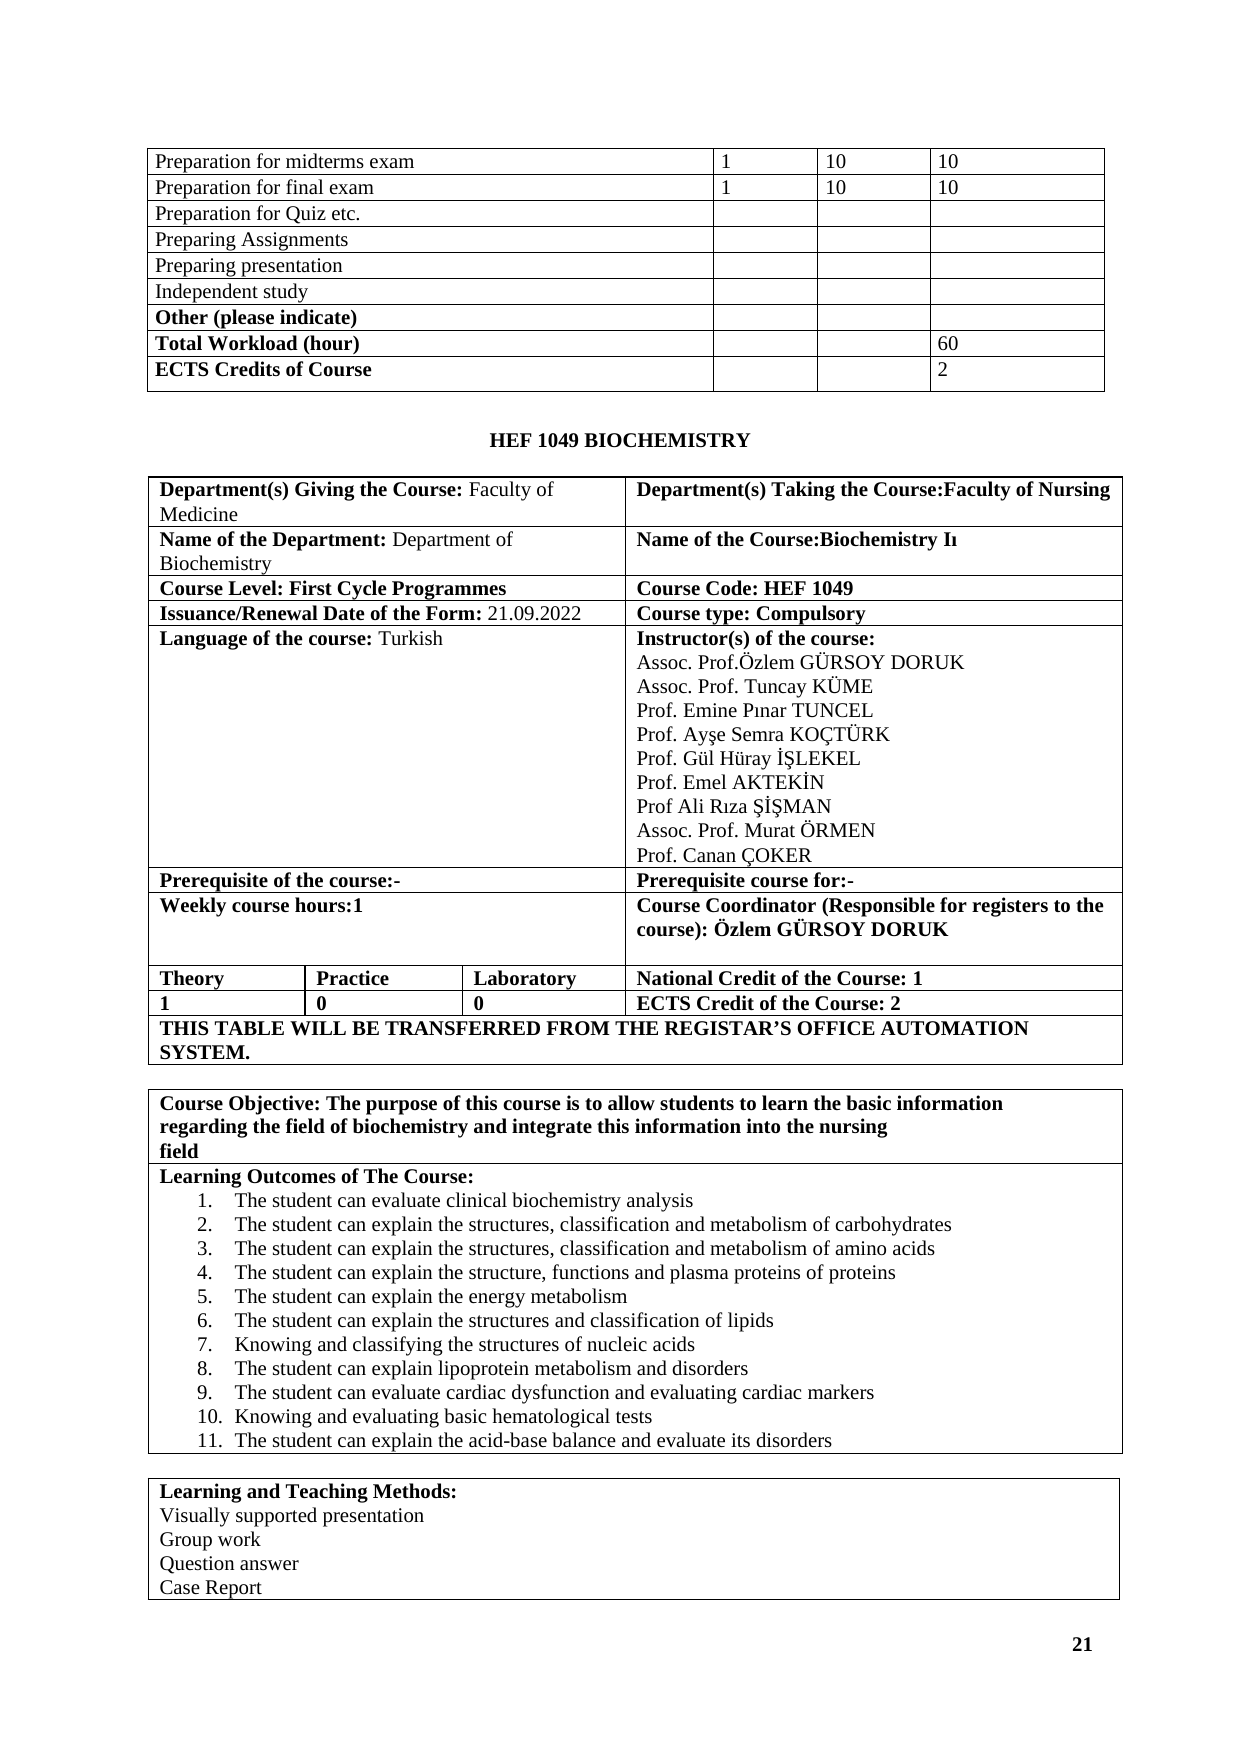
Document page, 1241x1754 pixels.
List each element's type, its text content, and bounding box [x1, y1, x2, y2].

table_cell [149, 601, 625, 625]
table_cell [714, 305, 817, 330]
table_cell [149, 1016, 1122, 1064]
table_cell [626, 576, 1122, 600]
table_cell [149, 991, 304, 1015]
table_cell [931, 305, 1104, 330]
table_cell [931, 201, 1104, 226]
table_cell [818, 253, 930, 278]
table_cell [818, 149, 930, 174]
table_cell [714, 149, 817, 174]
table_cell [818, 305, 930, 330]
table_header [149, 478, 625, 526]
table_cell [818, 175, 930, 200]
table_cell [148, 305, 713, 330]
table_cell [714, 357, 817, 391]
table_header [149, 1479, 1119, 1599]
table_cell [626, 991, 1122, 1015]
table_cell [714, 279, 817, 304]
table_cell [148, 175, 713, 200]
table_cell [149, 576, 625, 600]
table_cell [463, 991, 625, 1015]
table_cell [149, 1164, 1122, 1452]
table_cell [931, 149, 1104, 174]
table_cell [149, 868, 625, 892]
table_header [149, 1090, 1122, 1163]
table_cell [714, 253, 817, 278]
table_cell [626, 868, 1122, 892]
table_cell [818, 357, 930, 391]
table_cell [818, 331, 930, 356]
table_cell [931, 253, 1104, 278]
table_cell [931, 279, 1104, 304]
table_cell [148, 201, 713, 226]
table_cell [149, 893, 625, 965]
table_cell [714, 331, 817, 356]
subtitle HEF 1049 BIOCHEMISTRY [148, 428, 1093, 452]
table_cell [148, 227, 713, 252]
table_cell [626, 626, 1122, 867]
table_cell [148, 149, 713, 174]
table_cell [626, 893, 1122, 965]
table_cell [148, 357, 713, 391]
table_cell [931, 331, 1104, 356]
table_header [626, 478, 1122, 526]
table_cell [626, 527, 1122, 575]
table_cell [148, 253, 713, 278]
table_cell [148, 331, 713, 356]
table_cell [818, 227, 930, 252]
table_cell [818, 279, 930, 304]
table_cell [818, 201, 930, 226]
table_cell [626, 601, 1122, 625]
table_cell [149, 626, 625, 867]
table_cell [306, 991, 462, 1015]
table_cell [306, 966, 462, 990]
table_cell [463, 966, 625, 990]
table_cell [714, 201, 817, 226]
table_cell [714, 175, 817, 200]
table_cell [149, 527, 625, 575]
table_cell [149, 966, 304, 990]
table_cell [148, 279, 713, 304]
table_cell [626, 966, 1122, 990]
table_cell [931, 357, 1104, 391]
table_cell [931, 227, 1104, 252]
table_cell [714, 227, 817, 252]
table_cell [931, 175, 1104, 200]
